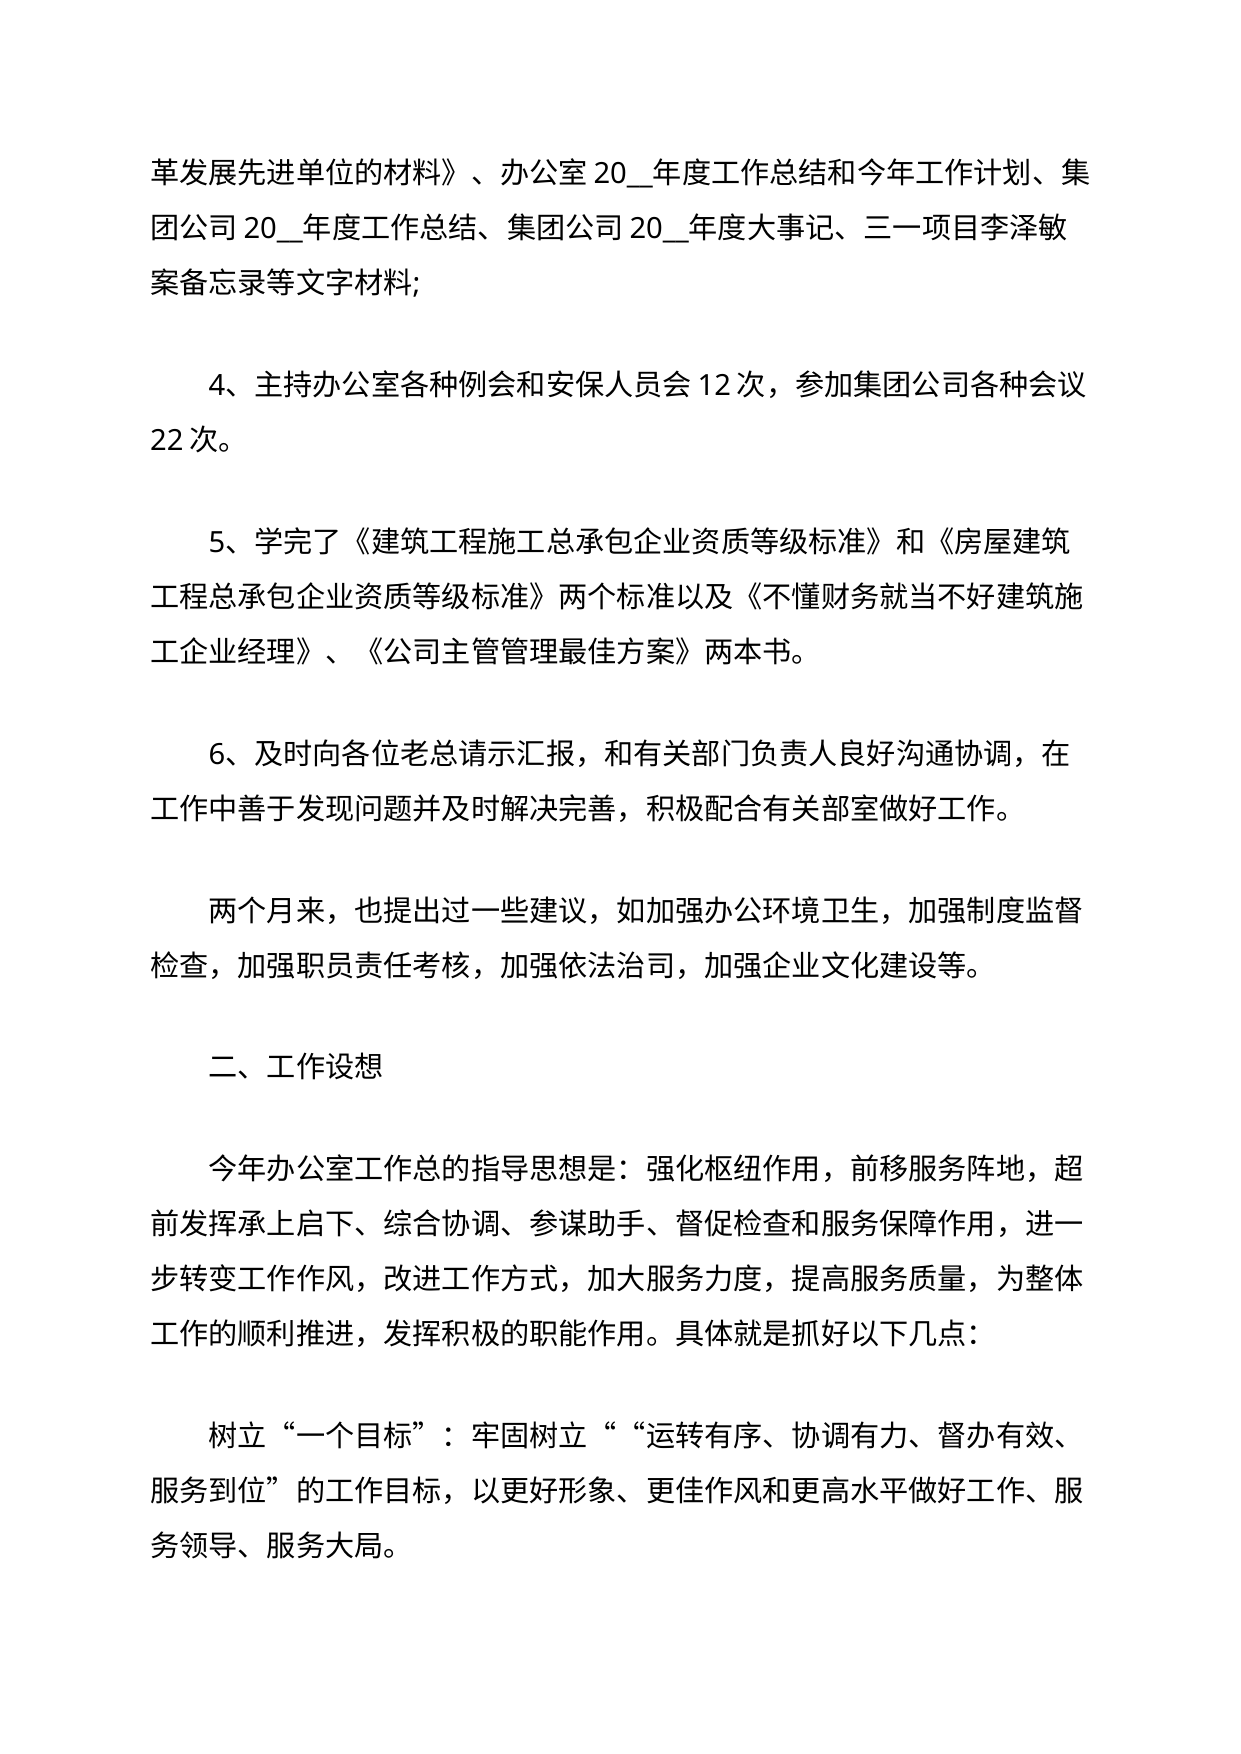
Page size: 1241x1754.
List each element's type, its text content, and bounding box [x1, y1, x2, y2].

text 5、学完了《建筑工程施工总承包企业资质等级标准》和《房屋建筑工程总承包企业资质等级标准》两个标准以及《不懂财务就当不好建筑施工企业经理》、《公司主管管理最佳方案》两本书。 [150, 519, 1090, 671]
text 6、及时向各位老总请示汇报，和有关部门负责人良好沟通协调，在工作中善于发现问题并及时解决完善，积极配合有关部室做好工作。 [150, 731, 1090, 828]
text 两个月来，也提出过一些建议，如加强办公环境卫生，加强制度监督检查，加强职员责任考核，加强依法治司，加强企业文化建设等。 [150, 887, 1090, 984]
text 今年办公室工作总的指导思想是：强化枢纽作用，前移服务阵地，超前发挥承上启下、综合协调、参谋助手、督促检查和服务保障作用，进一步转变工作作风，改进工作方式，加大服务力度，提高服务质量，为整体工作的顺利推进，发挥积极的职能作用。具体就是抓好以下几点： [150, 1146, 1090, 1353]
text 二、工作设想 [150, 1044, 1090, 1086]
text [150, 150, 1090, 302]
text 4、主持办公室各种例会和安保人员会12次，参加集团公司各种会议22次。 [150, 362, 1090, 459]
text 树立“一个目标”：牢固树立““运转有序、协调有力、督办有效、服务到位”的工作目标，以更好形象、更佳作风和更高水平做好工作、服务领导、服务大局。 [150, 1412, 1090, 1564]
